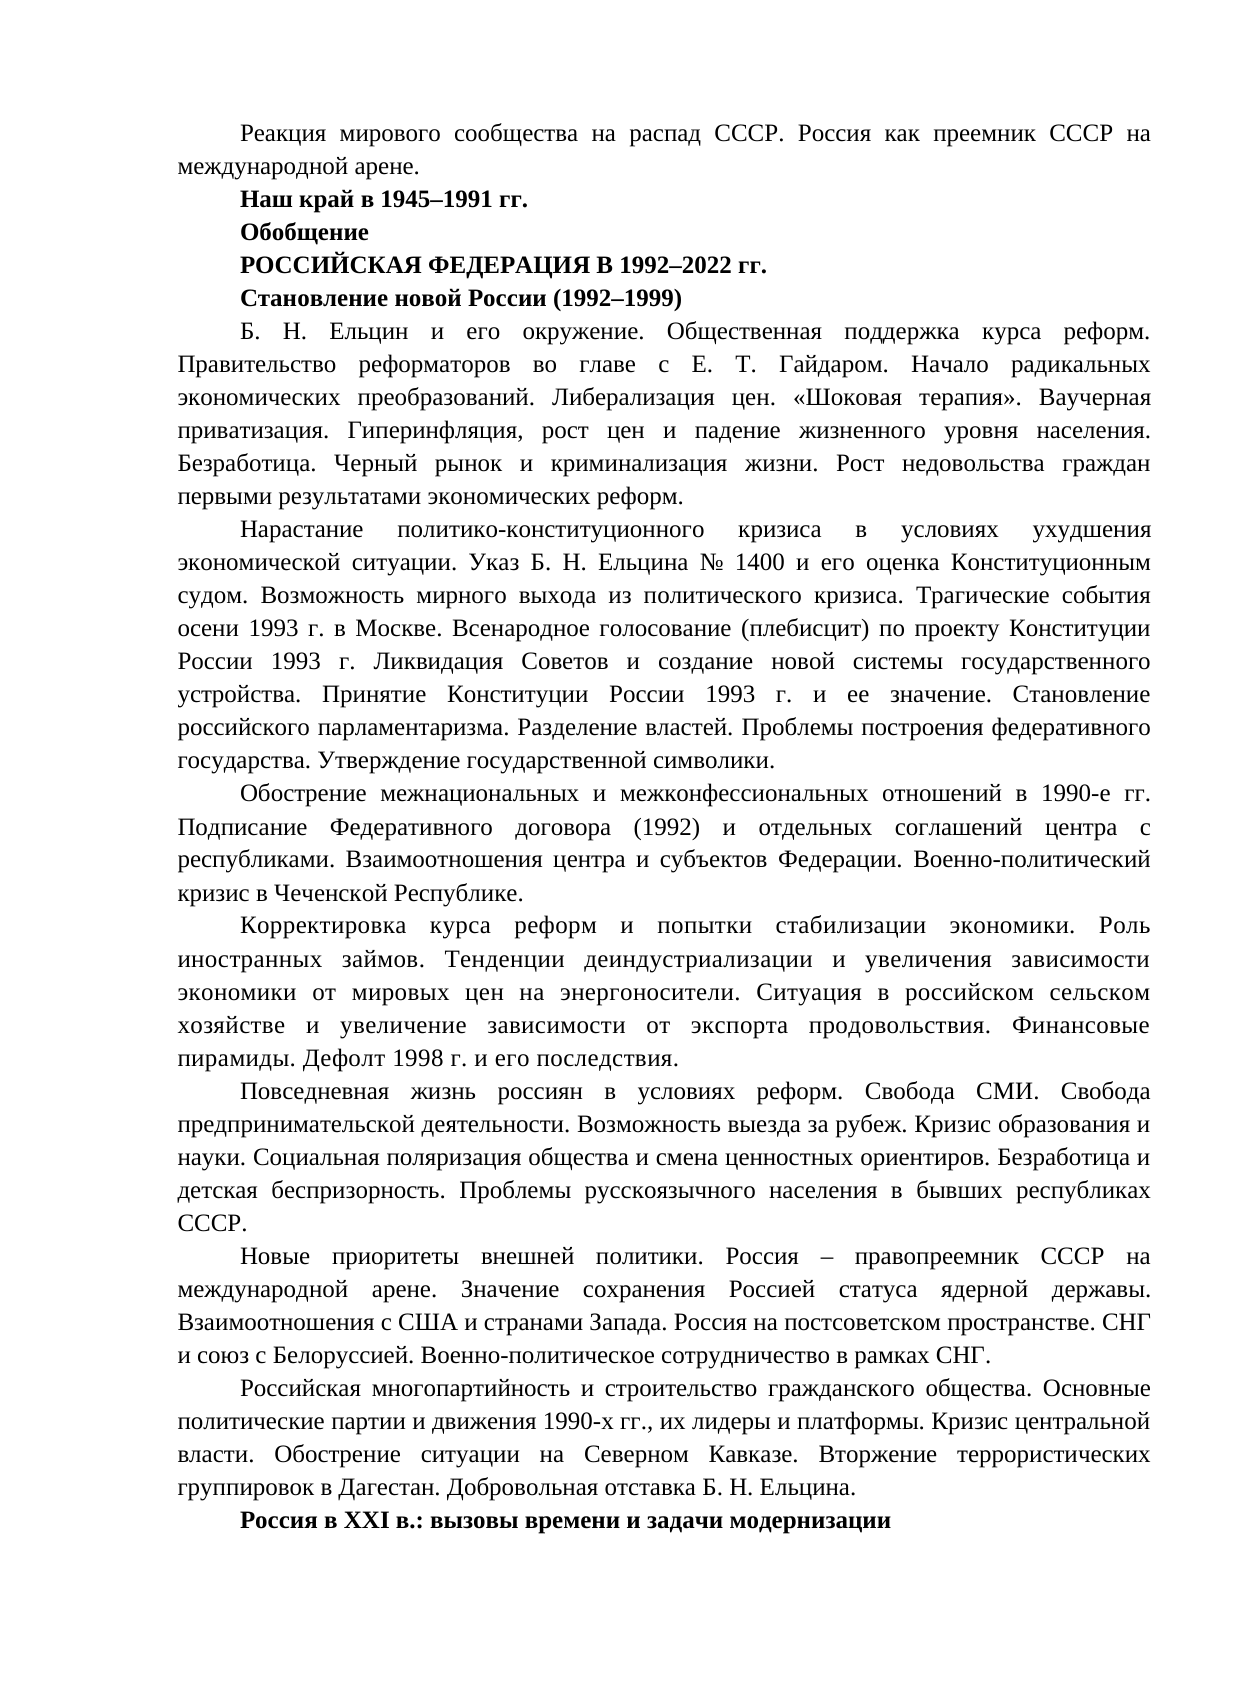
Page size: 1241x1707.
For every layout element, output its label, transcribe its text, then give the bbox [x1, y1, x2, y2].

text Реакция мирового сообщества на распад СССР. Россия как преемник СССР на международной арене. [177, 118, 1152, 180]
text Обострение межнациональных и межконфессиональных отношений в 1990-е гг. Подписание Федеративного договора (1992) и отдельных соглашений центра с республиками. Взаимоотношения центра и субъектов Федерации. Военно-политический кризис в Чеченской Республике. [177, 778, 1152, 906]
text Российская многопартийность и строительство гражданского общества. Основные политические партии и движения 1990-х гг., их лидеры и платформы. Кризис центральной власти. Обострение ситуации на Северном Кавказе. Вторжение террористических группировок в Дагестан. Добровольная отставка Б. Н. Ельцина. [177, 1373, 1152, 1501]
text Нарастание политико-конституционного кризиса в условиях ухудшения экономической ситуации. Указ Б. Н. Ельцина № 1400 и его оценка Конституционным судом. Возможность мирного выхода из политического кризиса. Трагические события осени 1993 г. в Москве. Всенародное голосование (плебисцит) по проекту Конституции России 1993 г. Ликвидация Советов и создание новой системы государственного устройства. Принятие Конституции России 1993 г. и ее значение. Становление российского парламентаризма. Разделение властей. Проблемы построения федеративного государства. Утверждение государственной символики. [177, 514, 1152, 774]
text Россия в ХХI в.: вызовы времени и задачи модернизации [177, 1505, 1152, 1534]
text Обобщение [177, 217, 1152, 246]
text Корректировка курса реформ и попытки стабилизации экономики. Роль иностранных займов. Тенденции деиндустриализации и увеличения зависимости экономики от мировых цен на энергоносители. Ситуация в российском сельском хозяйстве и увеличение зависимости от экспорта продовольствия. Финансовые пирамиды. Дефолт 1998 г. и его последствия. [177, 911, 1152, 1071]
text РОССИЙСКАЯ ФЕДЕРАЦИЯ В 1992–2022 гг. [177, 250, 1152, 279]
text Б. Н. Ельцин и его окружение. Общественная поддержка курса реформ. Правительство реформаторов во главе с Е. Т. Гайдаром. Начало радикальных экономических преобразований. Либерализация цен. «Шоковая терапия». Ваучерная приватизация. Гиперинфляция, рост цен и падение жизненного уровня населения. Безработица. Черный рынок и криминализация жизни. Рост недовольства граждан первыми результатами экономических реформ. [177, 316, 1152, 510]
text Наш край в 1945–1991 гг. [177, 184, 1152, 213]
text Новые приоритеты внешней политики. Россия – правопреемник СССР на международной арене. Значение сохранения Россией статуса ядерной державы. Взаимоотношения с США и странами Запада. Россия на постсоветском пространстве. СНГ и союз с Белоруссией. Военно-политическое сотрудничество в рамках СНГ. [177, 1241, 1152, 1369]
text Повседневная жизнь россиян в условиях реформ. Свобода СМИ. Свобода предпринимательской деятельности. Возможность выезда за рубеж. Кризис образования и науки. Социальная поляризация общества и смена ценностных ориентиров. Безработица и детская беспризорность. Проблемы русскоязычного населения в бывших республиках СССР. [177, 1076, 1152, 1237]
text Становление новой России (1992–1999) [177, 283, 1152, 312]
